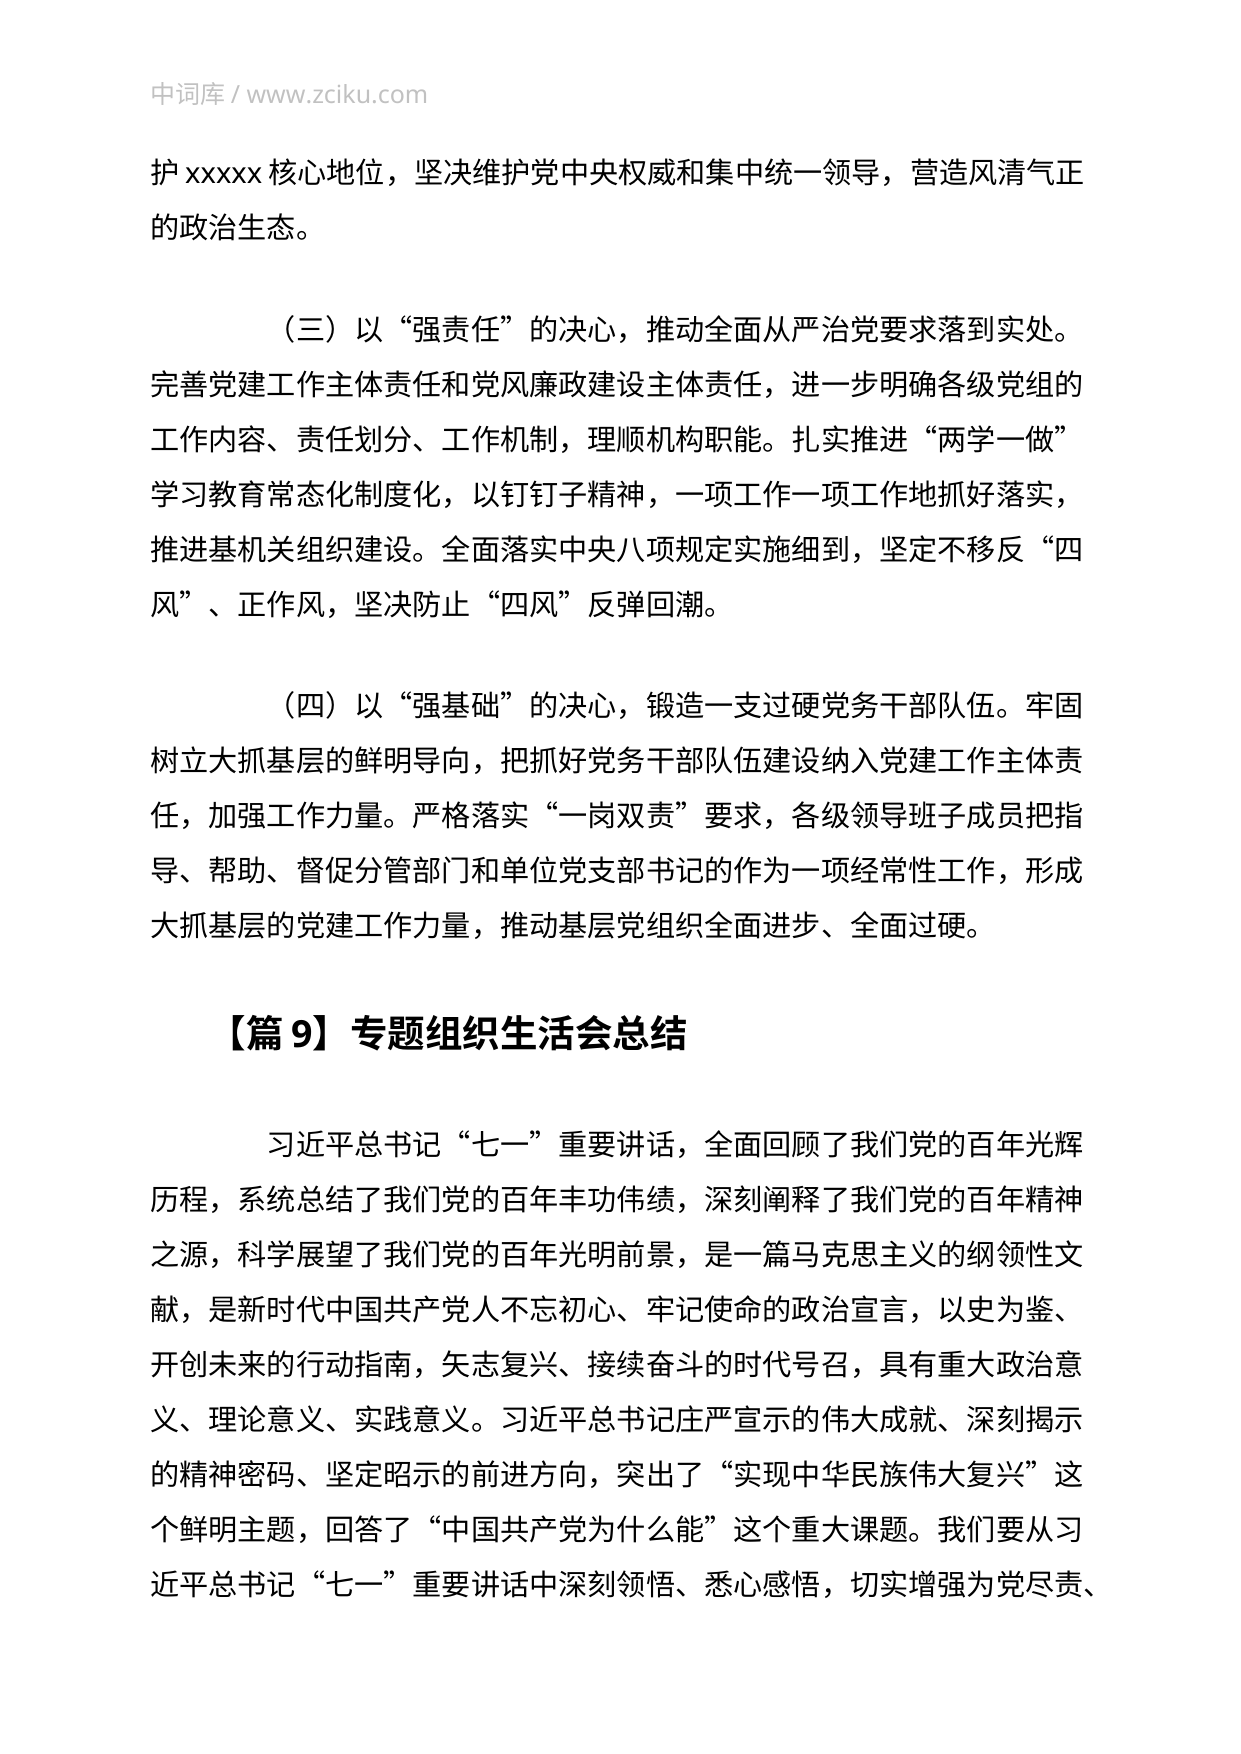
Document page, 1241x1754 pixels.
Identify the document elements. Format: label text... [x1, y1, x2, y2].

text （三）以“强责任”的决心，推动全面从严治党要求落到实处。完善党建工作主体责任和党风廉政建设主体责任，进一步明确各级党组的工作内容、责任划分、工作机制，理顺机构职能。扎实推进“两学一做”学习教育常态化制度化，以钉钉子精神，一项工作一项工作地抓好落实，推进基机关组织建设。全面落实中央八项规定实施细到，坚定不移反“四风”、正作风，坚决防止“四风”反弹回潮。 [150, 307, 1090, 623]
text （四）以“强基础”的决心，锻造一支过硬党务干部队伍。牢固树立大抓基层的鲜明导向，把抓好党务干部队伍建设纳入党建工作主体责任，加强工作力量。严格落实“一岗双责”要求，各级领导班子成员把指导、帮助、督促分管部门和单位党支部书记的作为一项经常性工作，形成大抓基层的党建工作力量，推动基层党组织全面进步、全面过硬。 [150, 683, 1090, 945]
text 【篇9】专题组织生活会总结 [150, 1004, 1090, 1059]
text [150, 1122, 1090, 1603]
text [150, 150, 1090, 247]
